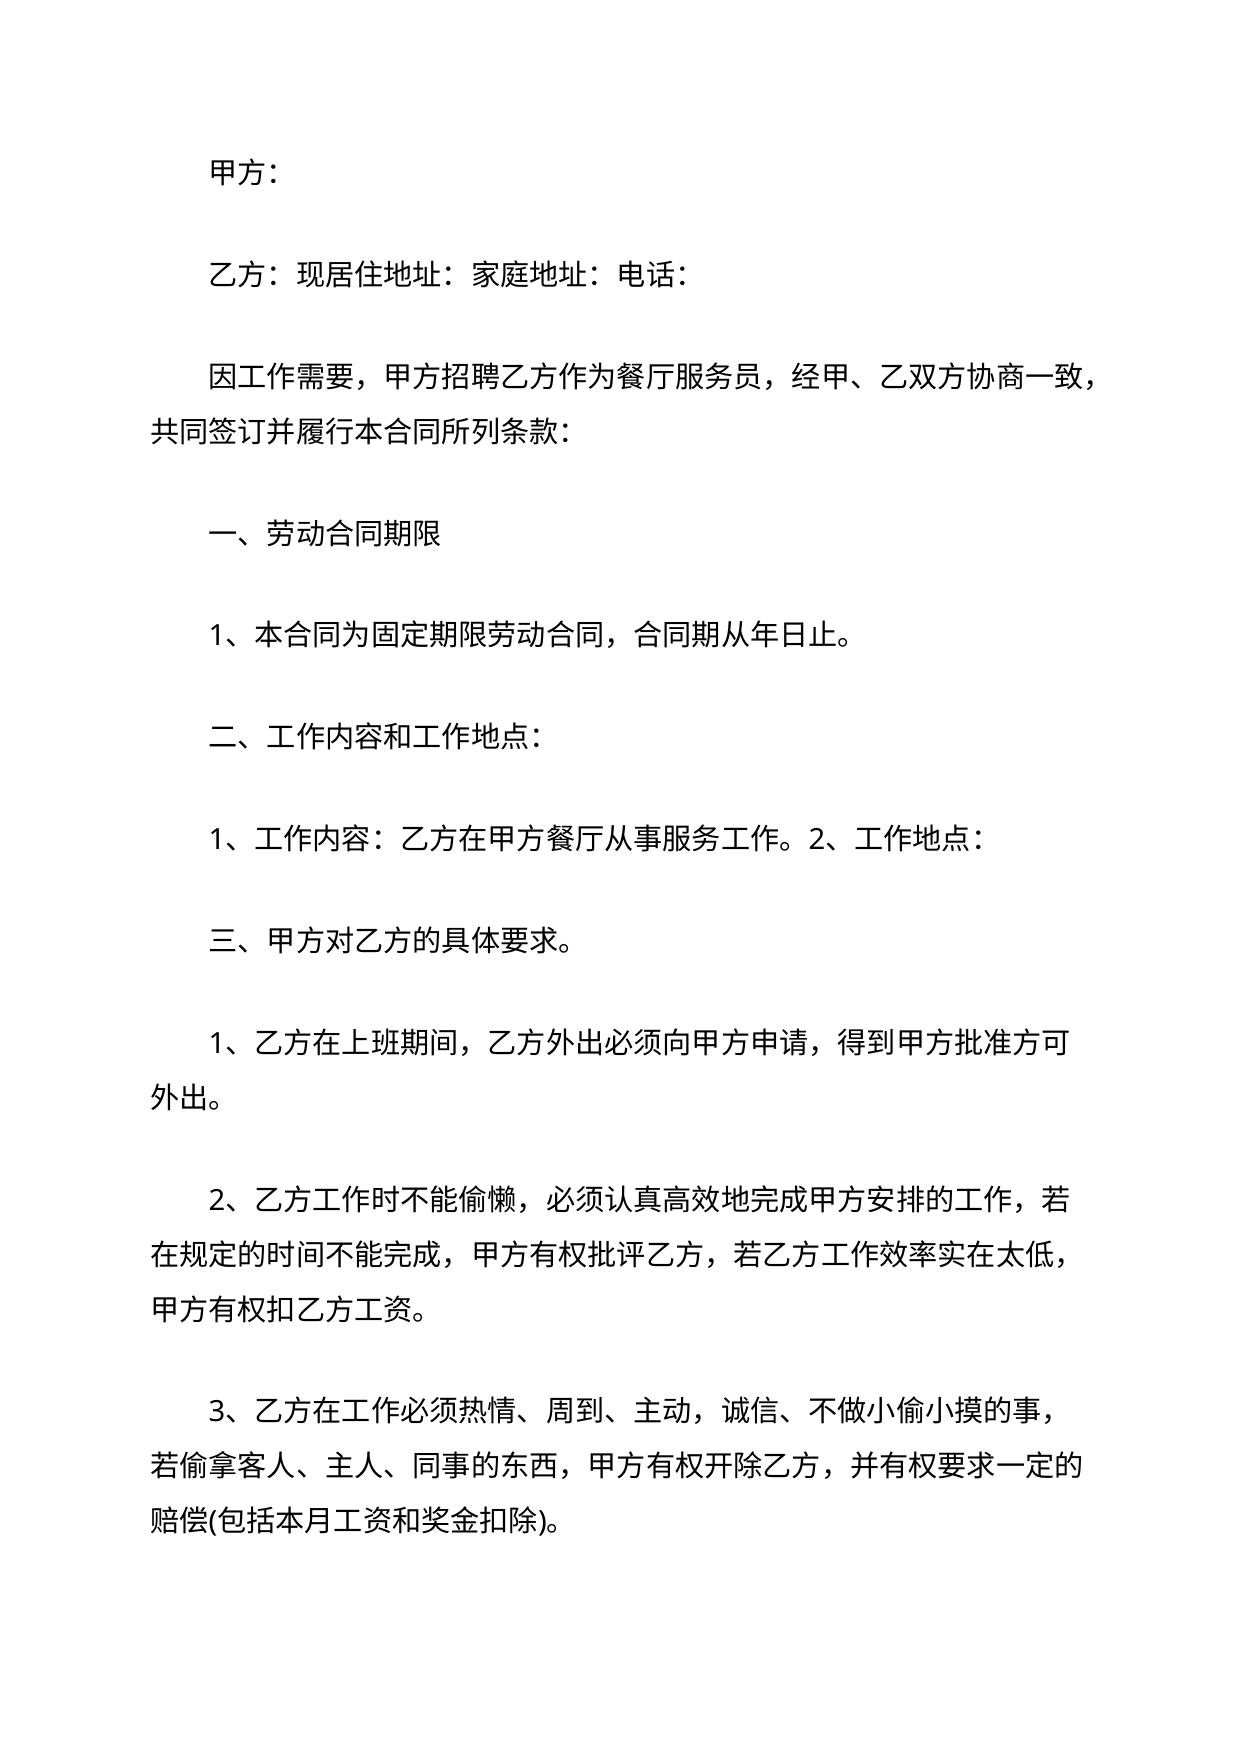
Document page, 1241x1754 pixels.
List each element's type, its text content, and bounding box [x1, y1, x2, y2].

text 三、甲方对乙方的具体要求。 [150, 918, 1090, 960]
text 3、乙方在工作必须热情、周到、主动，诚信、不做小偷小摸的事，若偷拿客人、主人、同事的东西，甲方有权开除乙方，并有权要求一定的赔偿(包括本月工资和奖金扣除)。 [150, 1388, 1090, 1540]
text 因工作需要，甲方招聘乙方作为餐厅服务员，经甲、乙双方协商一致，共同签订并履行本合同所列条款： [150, 353, 1090, 451]
text 1、乙方在上班期间，乙方外出必须向甲方申请，得到甲方批准方可外出。 [150, 1019, 1090, 1117]
text 甲方： [150, 150, 1090, 192]
text 一、劳动合同期限 [150, 510, 1090, 552]
text 2、乙方工作时不能偷懒，必须认真高效地完成甲方安排的工作，若在规定的时间不能完成，甲方有权批评乙方，若乙方工作效率实在太低，甲方有权扣乙方工资。 [150, 1176, 1090, 1328]
text 1、本合同为固定期限劳动合同，合同期从年日止。 [150, 612, 1090, 654]
text 1、工作内容：乙方在甲方餐厅从事服务工作。2、工作地点： [150, 816, 1090, 858]
text 乙方：现居住地址：家庭地址：电话： [150, 252, 1090, 294]
text 二、工作内容和工作地点： [150, 714, 1090, 756]
